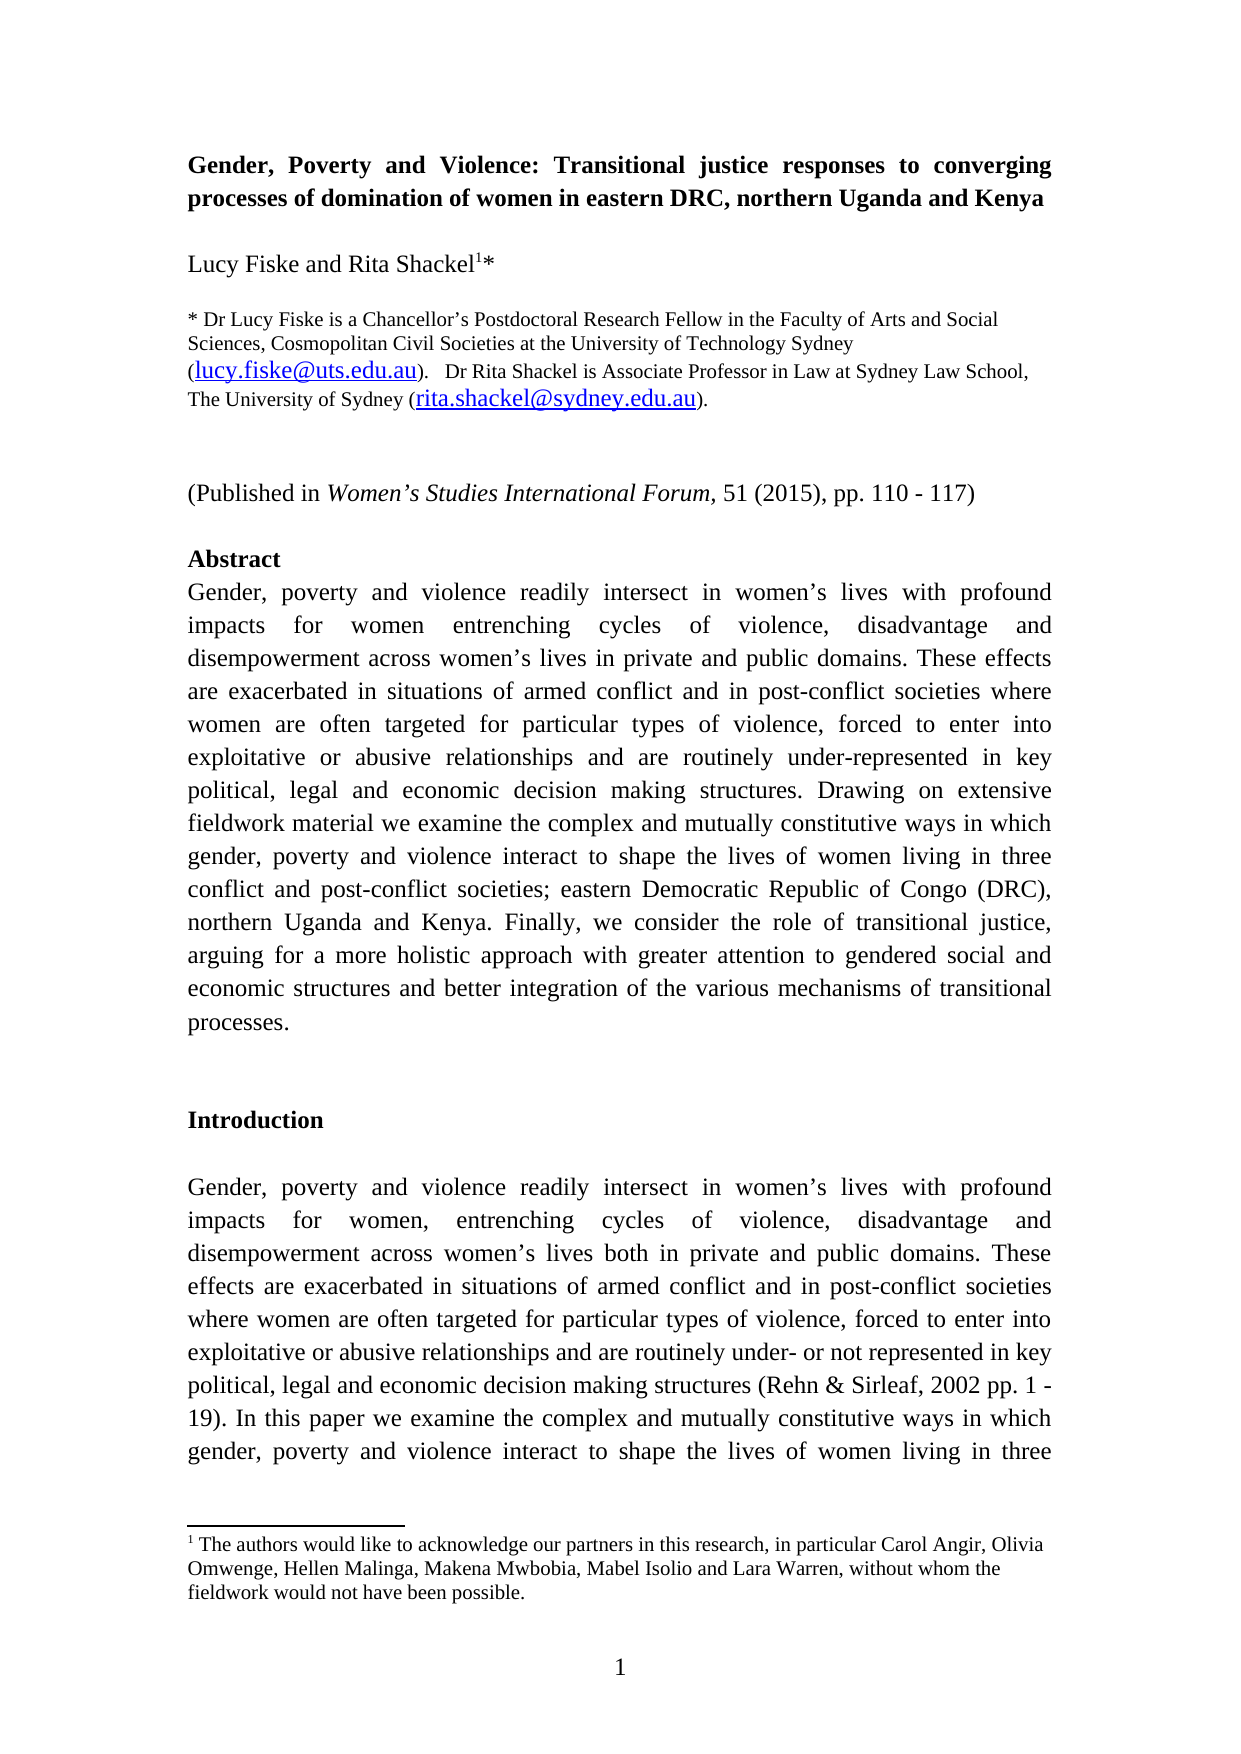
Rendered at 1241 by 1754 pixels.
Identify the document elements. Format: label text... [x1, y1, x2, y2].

text Introduction [187, 1106, 1053, 1134]
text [187, 1172, 1053, 1464]
text Lucy Fiske and Rita Shackel* [187, 249, 1053, 278]
text (Published in Women’s Studies International Forum, 51 (2015), pp. 110 - 117) [187, 478, 1053, 507]
text Gender, Poverty and Violence: Transitional justice responses to converging processes of domination of women in eastern DRC, northern Uganda and Kenya [187, 150, 1053, 212]
text * Dr Lucy Fiske is a Chancellor’s Postdoctoral Research Fellow in the Faculty of Arts and Social Sciences, Cosmopolitan Civil Societies at the University of Technology Sydney (lucy.fiske@uts.edu.au). Dr Rita Shackel is Associate Professor in Law at Sydney Law School, The University of Sydney (rita.shackel@sydney.edu.au). [187, 307, 1053, 412]
text Abstract [187, 544, 1053, 573]
text Gender, poverty and violence readily intersect in women’s lives with profound impacts for women entrenching cycles of violence, disadvantage and disempowerment across women’s lives in private and public domains. These effects are exacerbated in situations of armed conflict and in post-conflict societies where women are often targeted for particular types of violence, forced to enter into exploitative or abusive relationships and are routinely under-represented in key political, legal and economic decision making structures. Drawing on extensive fieldwork material we examine the complex and mutually constitutive ways in which gender, poverty and violence interact to shape the lives of women living in three conflict and post-conflict societies; eastern Democratic Republic of Congo (DRC), northern Uganda and Kenya. Finally, we consider the role of transitional justice, arguing for a more holistic approach with greater attention to gendered social and economic structures and better integration of the various mechanisms of transitional processes. [187, 577, 1053, 1035]
